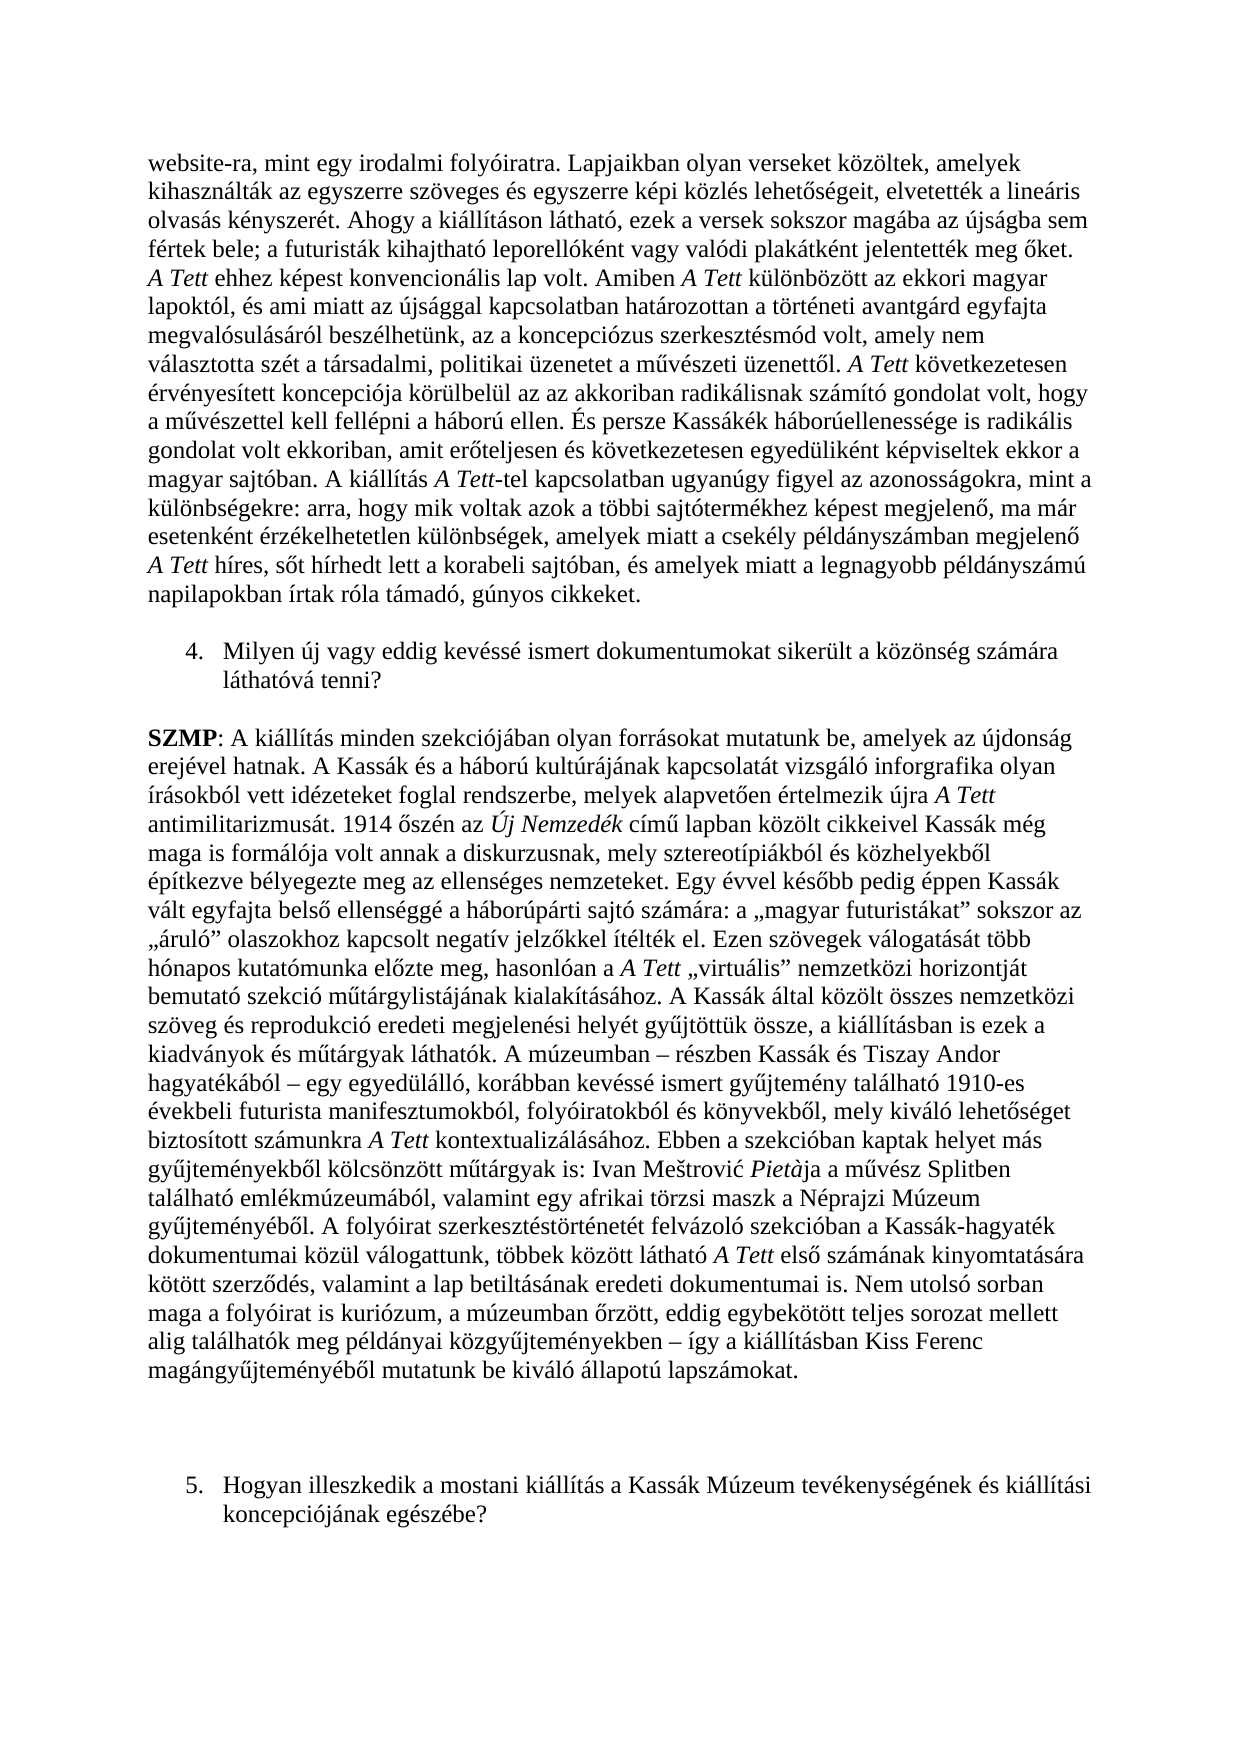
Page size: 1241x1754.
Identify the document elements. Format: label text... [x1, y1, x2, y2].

text SZMP: A kiállítás minden szekciójában olyan forrásokat mutatunk be, amelyek az újdonság erejével hatnak. A Kassák és a háború kultúrájának kapcsolatát vizsgáló inforgrafika olyan írásokból vett idézeteket foglal rendszerbe, melyek alapvetően értelmezik újra A Tett antimilitarizmusát. 1914 őszén az Új Nemzedék című lapban közölt cikkeivel Kassák még maga is formálója volt annak a diskurzusnak, mely sztereotípiákból és közhelyekből építkezve bélyegezte meg az ellenséges nemzeteket. Egy évvel később pedig éppen Kassák vált egyfajta belső ellenséggé a háborúpárti sajtó számára: a „magyar futuristákat” sokszor az „áruló” olaszokhoz kapcsolt negatív jelzőkkel ítélték el. Ezen szövegek válogatását több hónapos kutatómunka előzte meg, hasonlóan a A Tett „virtuális” nemzetközi horizontját bemutató szekció műtárgylistájának kialakításához. A Kassák által közölt összes nemzetközi szöveg és reprodukció eredeti megjelenési helyét gyűjtöttük össze, a kiállításban is ezek a kiadványok és műtárgyak láthatók. A múzeumban – részben Kassák és Tiszay Andor hagyatékából – egy egyedülálló, korábban kevéssé ismert gyűjtemény található 1910-es évekbeli futurista manifesztumokból, folyóiratokból és könyvekből, mely kiváló lehetőséget biztosított számunkra A Tett kontextualizálásához. Ebben a szekcióban kaptak helyet más gyűjteményekből kölcsönzött műtárgyak is: Ivan Meštrović Pietàja a művész Splitben található emlékmúzeumából, valamint egy afrikai törzsi maszk a Néprajzi Múzeum gyűjteményéből. A folyóirat szerkesztéstörténetét felvázoló szekcióban a Kassák-hagyaték dokumentumai közül válogattunk, többek között látható A Tett első számának kinyomtatására kötött szerződés, valamint a lap betiltásának eredeti dokumentumai is. Nem utolsó sorban maga a folyóirat is kuriózum, a múzeumban őrzött, eddig egybekötött teljes sorozat mellett alig találhatók meg példányai közgyűjteményekben – így a kiállításban Kiss Ferenc magángyűjteményéből mutatunk be kiváló állapotú lapszámokat. [148, 723, 1093, 1384]
list Hogyan illeszkedik a mostani kiállítás a Kassák Múzeum tevékenységének és kiállítási koncepciójának egészébe? [185, 1470, 1093, 1528]
list Milyen új vagy eddig kevéssé ismert dokumentumokat sikerült a közönség számára láthatóvá tenni? [185, 636, 1093, 694]
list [148, 148, 1093, 608]
